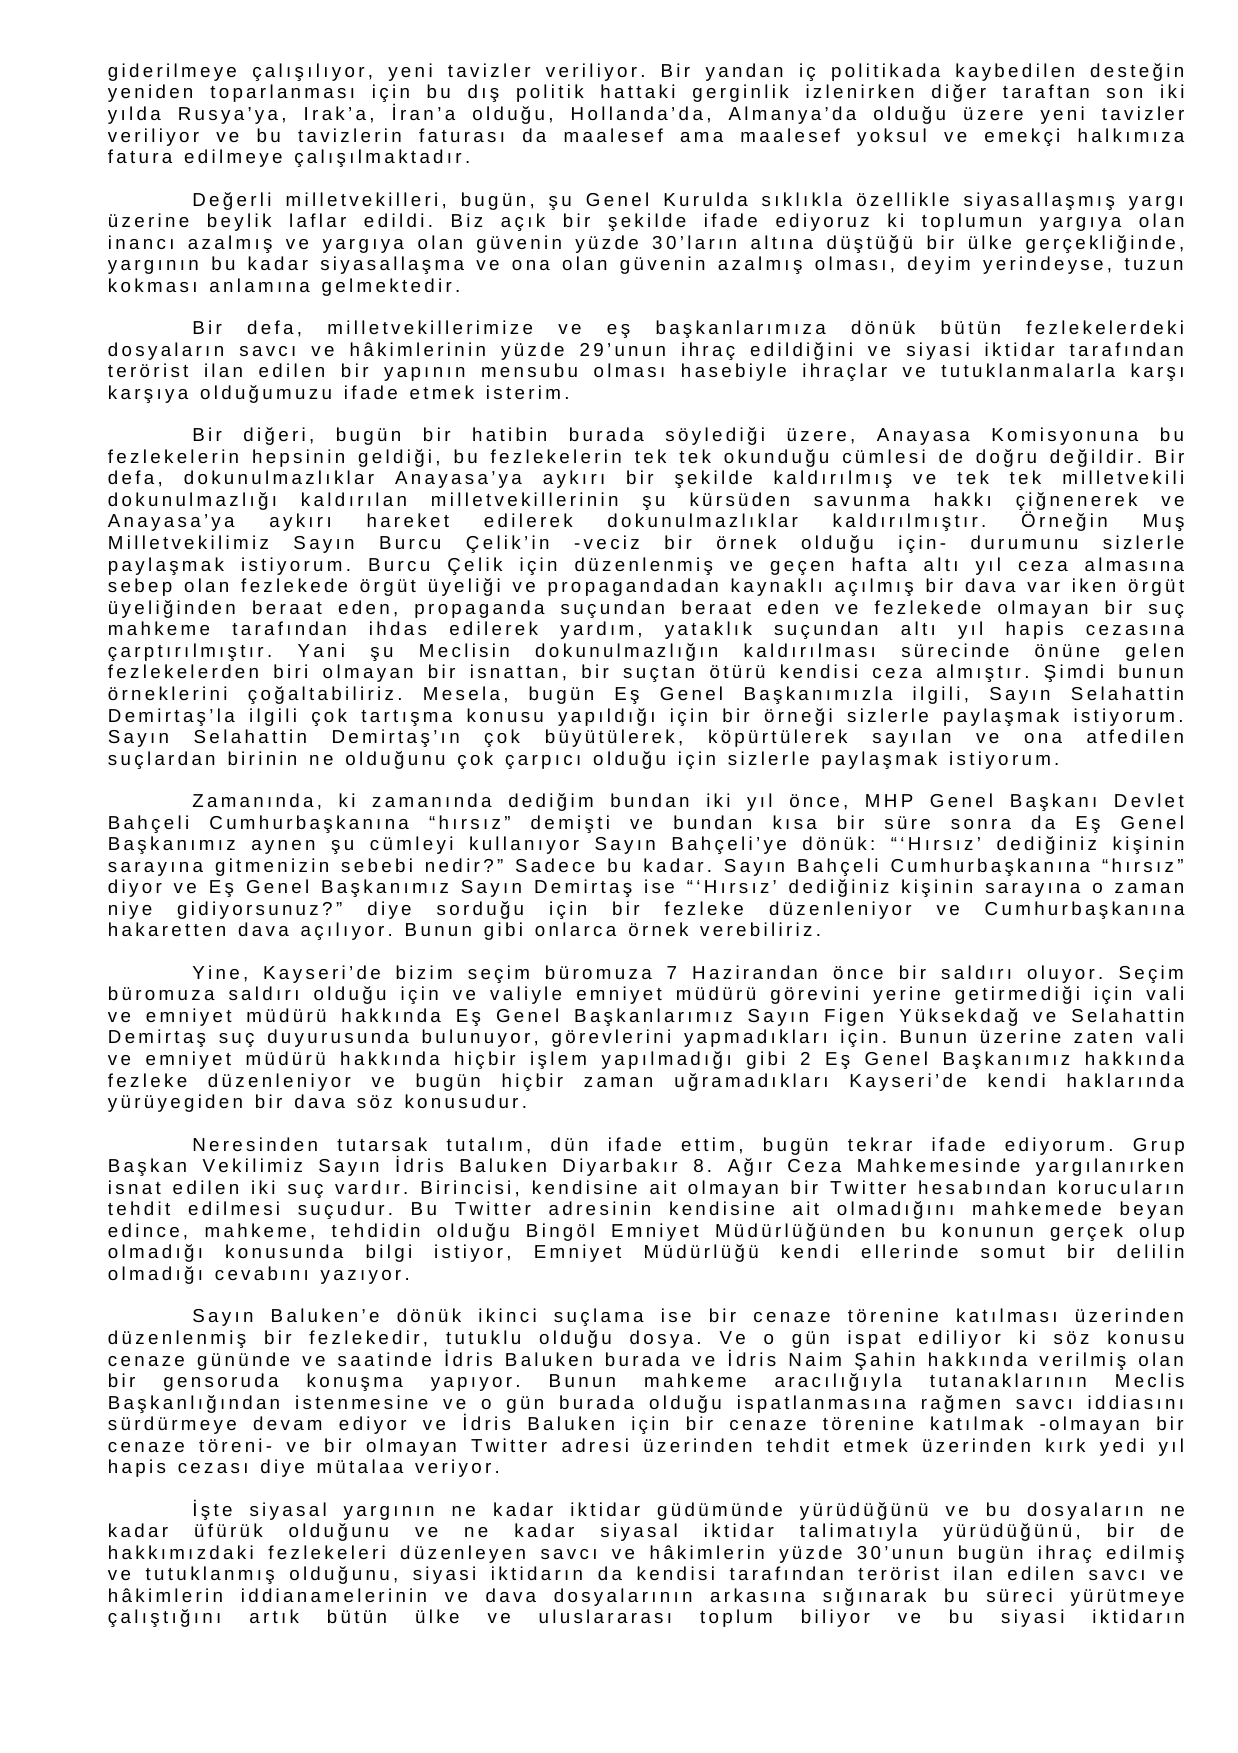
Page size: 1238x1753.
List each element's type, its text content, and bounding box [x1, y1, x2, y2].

text Bir diğeri, bugün bir hatibin burada söylediği üzere, Anayasa Komisyonuna bu fezlekelerin hepsinin geldiği, bu fezlekelerin tek tek okunduğu cümlesi de doğru değildir. Bir defa, dokunulmazlıklar Anayasa’ya aykırı bir şekilde kaldırılmış ve tek tek milletvekili dokunulmazlığı kaldırılan milletvekillerinin şu kürsüden savunma hakkı çiğnenerek ve Anayasa’ya aykırı hareket edilerek dokunulmazlıklar kaldırılmıştır. Örneğin Muş Milletvekilimiz Sayın Burcu Çelik’in -veciz bir örnek olduğu için- durumunu sizlerle paylaşmak istiyorum. Burcu Çelik için düzenlenmiş ve geçen hafta altı yıl ceza almasına sebep olan fezlekede örgüt üyeliği ve propagandadan kaynaklı açılmış bir dava var iken örgüt üyeliğinden beraat eden, propaganda suçundan beraat eden ve fezlekede olmayan bir suç mahkeme tarafından ihdas edilerek yardım, yataklık suçundan altı yıl hapis cezasına çarptırılmıştır. Yani şu Meclisin dokunulmazlığın kaldırılması sürecinde önüne gelen fezlekelerden biri olmayan bir isnattan, bir suçtan ötürü kendisi ceza almıştır. Şimdi bunun örneklerini çoğaltabiliriz. Mesela, bugün Eş Genel Başkanımızla ilgili, Sayın Selahattin Demirtaş’la ilgili çok tartışma konusu yapıldığı için bir örneği sizlerle paylaşmak istiyorum. Sayın Selahattin Demirtaş’ın çok büyütülerek, köpürtülerek sayılan ve ona atfedilen suçlardan birinin ne olduğunu çok çarpıcı olduğu için sizlerle paylaşmak istiyorum. [108, 424, 1186, 769]
text Bir defa, milletvekillerimize ve eş başkanlarımıza dönük bütün fezlekelerdeki dosyaların savcı ve hâkimlerinin yüzde 29’unun ihraç edildiğini ve siyasi iktidar tarafından terörist ilan edilen bir yapının mensubu olması hasebiyle ihraçlar ve tutuklanmalarla karşı karşıya olduğumuzu ifade etmek isterim. [108, 317, 1186, 403]
text Neresinden tutarsak tutalım, dün ifade ettim, bugün tekrar ifade ediyorum. Grup Başkan Vekilimiz Sayın İdris Baluken Diyarbakır 8. Ağır Ceza Mahkemesinde yargılanırken isnat edilen iki suç vardır. Birincisi, kendisine ait olmayan bir Twitter hesabından korucuların tehdit edilmesi suçudur. Bu Twitter adresinin kendisine ait olmadığını mahkemede beyan edince, mahkeme, tehdidin olduğu Bingöl Emniyet Müdürlüğünden bu konunun gerçek olup olmadığı konusunda bilgi istiyor, Emniyet Müdürlüğü kendi ellerinde somut bir delilin olmadığı cevabını yazıyor. [108, 1133, 1186, 1284]
text Yine, Kayseri’de bizim seçim büromuza 7 Hazirandan önce bir saldırı oluyor. Seçim büromuza saldırı olduğu için ve valiyle emniyet müdürü görevini yerine getirmediği için vali ve emniyet müdürü hakkında Eş Genel Başkanlarımız Sayın Figen Yüksekdağ ve Selahattin Demirtaş suç duyurusunda bulunuyor, görevlerini yapmadıkları için. Bunun üzerine zaten vali ve emniyet müdürü hakkında hiçbir işlem yapılmadığı gibi 2 Eş Genel Başkanımız hakkında fezleke düzenleniyor ve bugün hiçbir zaman uğramadıkları Kayseri’de kendi haklarında yürüyegiden bir dava söz konusudur. [108, 962, 1186, 1113]
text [108, 60, 1186, 167]
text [108, 1498, 1186, 1628]
text Değerli milletvekilleri, bugün, şu Genel Kurulda sıklıkla özellikle siyasallaşmış yargı üzerine beylik laflar edildi. Biz açık bir şekilde ifade ediyoruz ki toplumun yargıya olan inancı azalmış ve yargıya olan güvenin yüzde 30’ların altına düştüğü bir ülke gerçekliğinde, yargının bu kadar siyasallaşma ve ona olan güvenin azalmış olması, deyim yerindeyse, tuzun kokması anlamına gelmektedir. [108, 188, 1186, 296]
text Zamanında, ki zamanında dediğim bundan iki yıl önce, MHP Genel Başkanı Devlet Bahçeli Cumhurbaşkanına “hırsız” demişti ve bundan kısa bir süre sonra da Eş Genel Başkanımız aynen şu cümleyi kullanıyor Sayın Bahçeli’ye dönük: “‘Hırsız’ dediğiniz kişinin sarayına gitmenizin sebebi nedir?” Sadece bu kadar. Sayın Bahçeli Cumhurbaşkanına “hırsız” diyor ve Eş Genel Başkanımız Sayın Demirtaş ise “‘Hırsız’ dediğiniz kişinin sarayına o zaman niye gidiyorsunuz?” diye sorduğu için bir fezleke düzenleniyor ve Cumhurbaşkanına hakaretten dava açılıyor. Bunun gibi onlarca örnek verebiliriz. [108, 790, 1186, 941]
text Sayın Baluken’e dönük ikinci suçlama ise bir cenaze törenine katılması üzerinden düzenlenmiş bir fezlekedir, tutuklu olduğu dosya. Ve o gün ispat ediliyor ki söz konusu cenaze gününde ve saatinde İdris Baluken burada ve İdris Naim Şahin hakkında verilmiş olan bir gensoruda konuşma yapıyor. Bunun mahkeme aracılığıyla tutanaklarının Meclis Başkanlığından istenmesine ve o gün burada olduğu ispatlanmasına rağmen savcı iddiasını sürdürmeye devam ediyor ve İdris Baluken için bir cenaze törenine katılmak -olmayan bir cenaze töreni- ve bir olmayan Twitter adresi üzerinden tehdit etmek üzerinden kırk yedi yıl hapis cezası diye mütalaa veriyor. [108, 1305, 1186, 1478]
